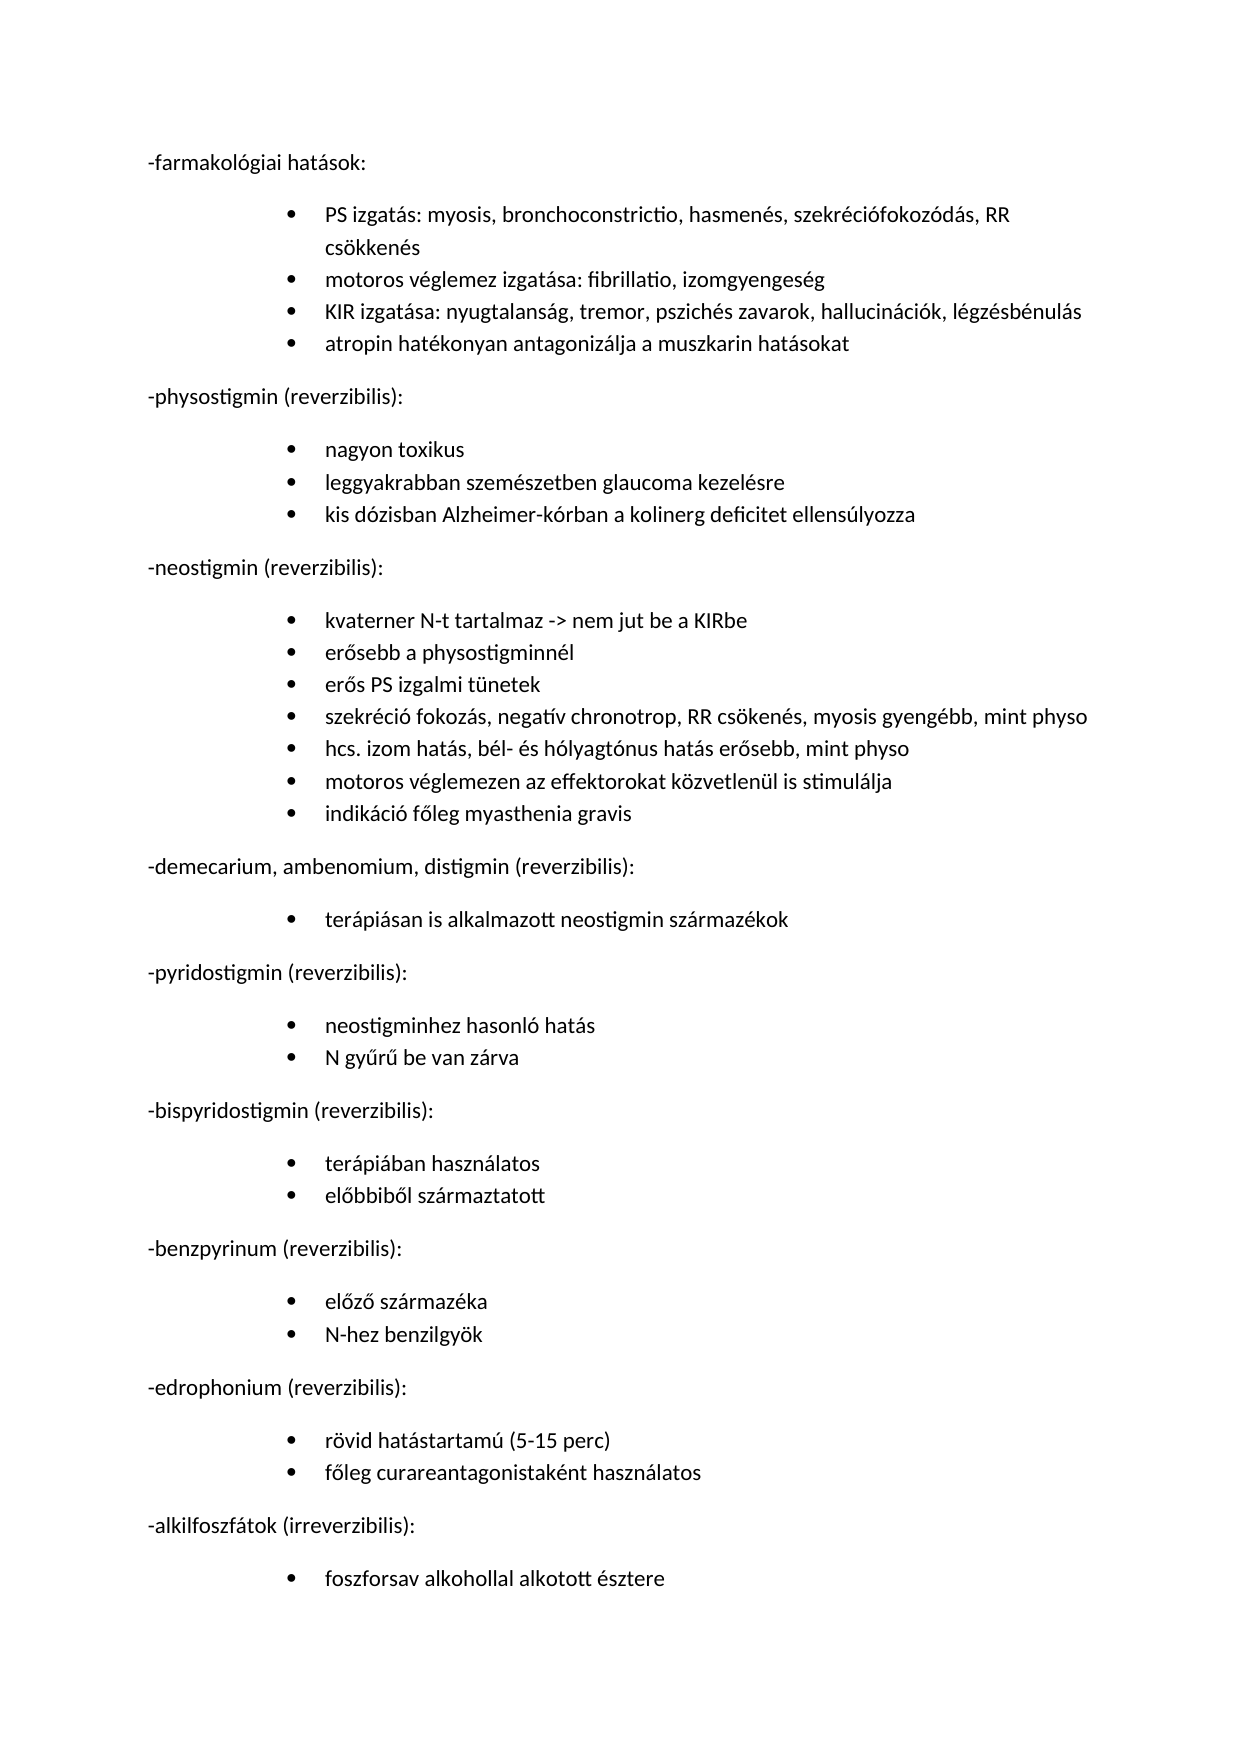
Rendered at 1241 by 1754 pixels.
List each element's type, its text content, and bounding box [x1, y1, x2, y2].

list kvaterner N-t tartalmaz -> nem jut be a KIRbe [287, 606, 1093, 634]
list motoros véglemezen az effektorokat közvetlenül is stimulálja [287, 767, 1093, 795]
list PS izgatás: myosis, bronchoconstrictio, hasmenés, szekréciófokozódás, RR csökkenés [287, 201, 1093, 261]
text -pyridostigmin (reverzibilis): [148, 958, 1093, 986]
text -farmakológiai hatások: [148, 148, 1093, 176]
list indikáció főleg myasthenia gravis [287, 799, 1093, 827]
list erős PS izgalmi tünetek [287, 670, 1093, 698]
list motoros véglemez izgatása: fibrillatio, izomgyengeség [287, 265, 1093, 293]
text -edrophonium (reverzibilis): [148, 1373, 1093, 1401]
list N-hez benzilgyök [287, 1320, 1093, 1348]
list N gyűrű be van zárva [287, 1043, 1093, 1071]
list hcs. izom hatás, bél- és hólyagtónus hatás erősebb, mint physo [287, 734, 1093, 763]
list terápiában használatos [287, 1149, 1093, 1177]
list kis dózisban Alzheimer-kórban a kolinerg deficitet ellensúlyozza [287, 500, 1093, 528]
list foszforsav alkohollal alkotott észtere [287, 1564, 1093, 1592]
list rövid hatástartamú (5-15 perc) [287, 1426, 1093, 1454]
list neostigminhez hasonló hatás [287, 1011, 1093, 1039]
list leggyakrabban szemészetben glaucoma kezelésre [287, 468, 1093, 496]
list atropin hatékonyan antagonizálja a muszkarin hatásokat [287, 329, 1093, 357]
list nagyon toxikus [287, 435, 1093, 463]
list előbbiből származtatott [287, 1181, 1093, 1209]
text -demecarium, ambenomium, distigmin (reverzibilis): [148, 852, 1093, 880]
text -benzpyrinum (reverzibilis): [148, 1234, 1093, 1262]
text -physostigmin (reverzibilis): [148, 382, 1093, 410]
list főleg curareantagonistaként használatos [287, 1458, 1093, 1486]
text -neostigmin (reverzibilis): [148, 553, 1093, 581]
list KIR izgatása: nyugtalanság, tremor, pszichés zavarok, hallucinációk, légzésbénulás [287, 297, 1093, 325]
text -bispyridostigmin (reverzibilis): [148, 1096, 1093, 1124]
list előző származéka [287, 1287, 1093, 1316]
list szekréció fokozás, negatív chronotrop, RR csökenés, myosis gyengébb, mint physo [287, 702, 1093, 730]
text -alkilfoszfátok (irreverzibilis): [148, 1511, 1093, 1539]
list erősebb a physostigminnél [287, 638, 1093, 666]
list terápiásan is alkalmazott neostigmin származékok [287, 905, 1093, 933]
